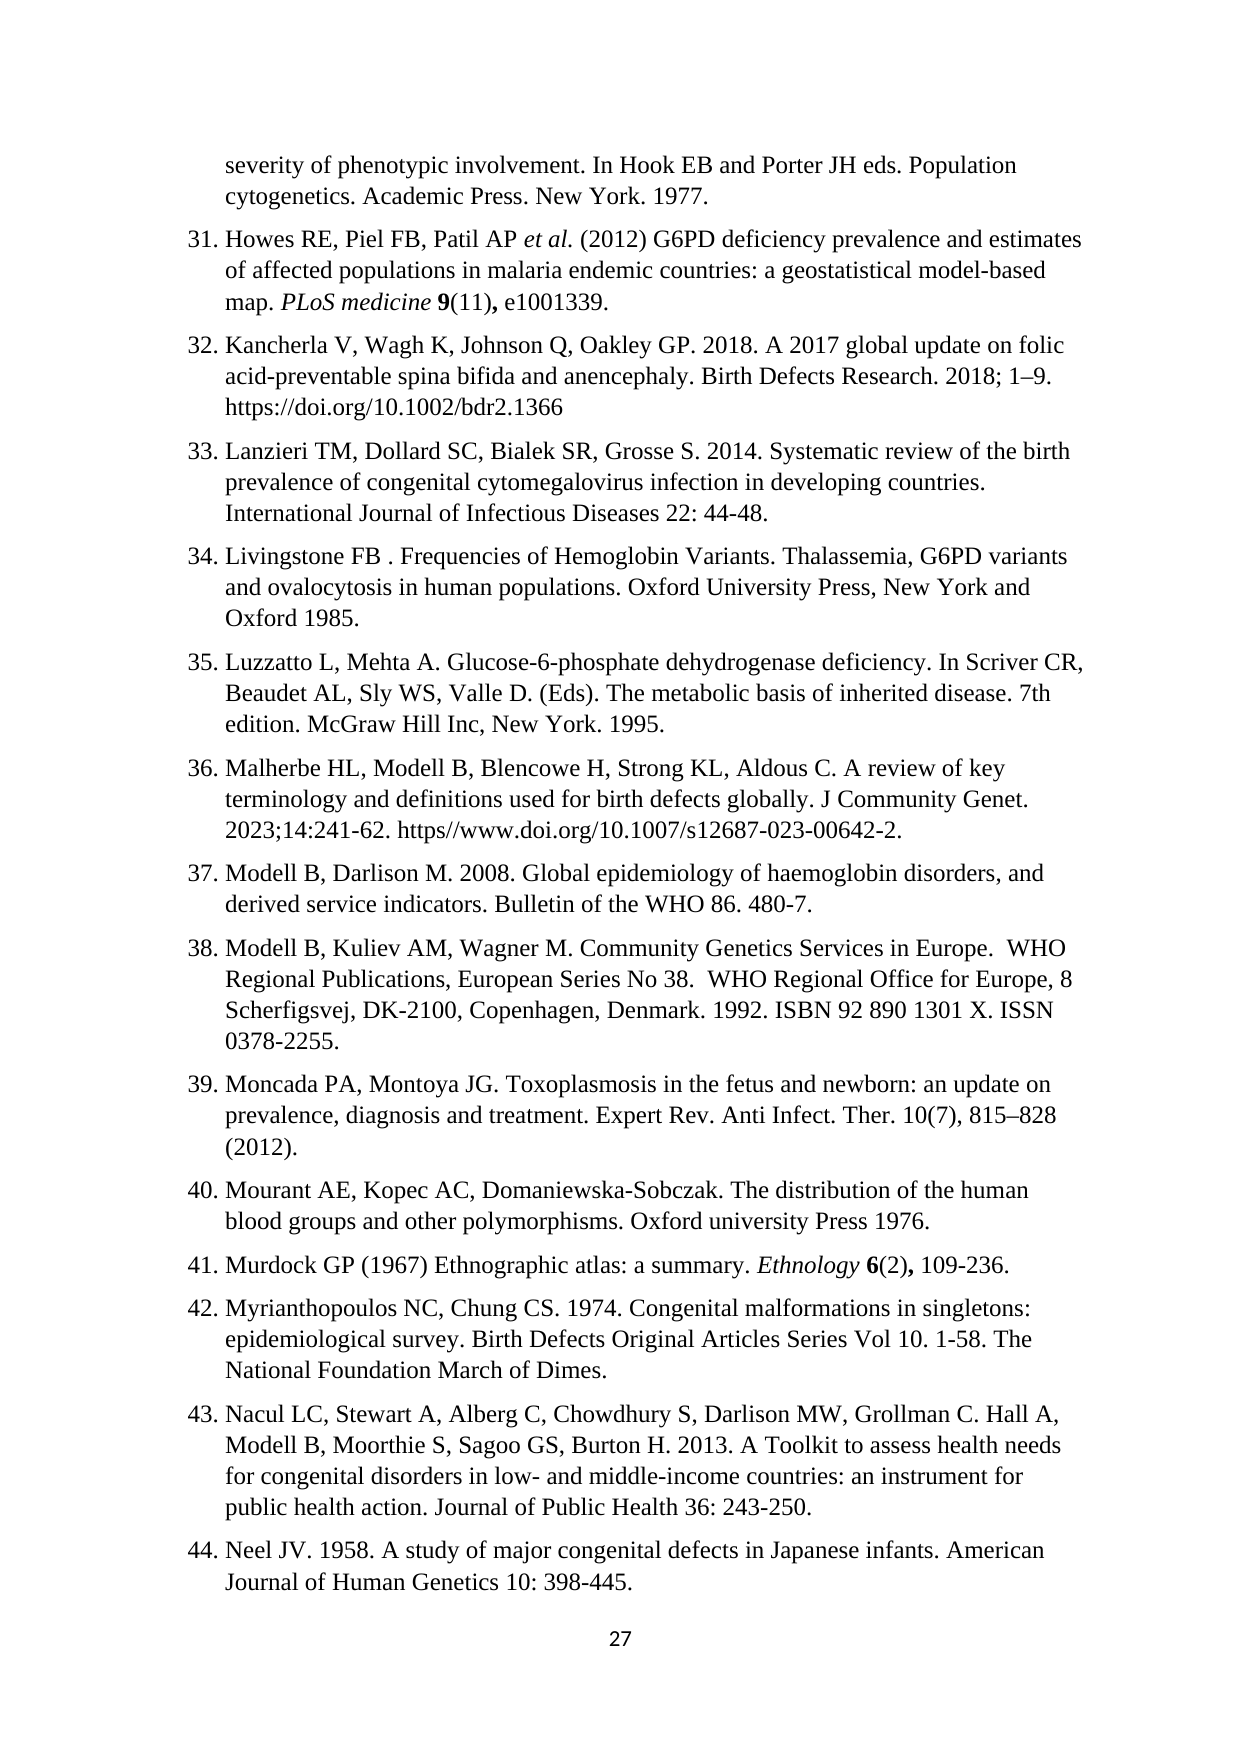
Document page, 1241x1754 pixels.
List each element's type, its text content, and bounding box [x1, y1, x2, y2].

list Kancherla V, Wagh K, Johnson Q, Oakley GP. 2018. A 2017 global update on folic acid-preventable spina bifida and anencephaly. Birth Defects Research. 2018; 1–9. https://doi.org/10.1002/bdr2.1366 [187, 330, 1090, 421]
list Murdock GP (1967) Ethnographic atlas: a summary. Ethnology 6(2), 109-236. [187, 1250, 1090, 1278]
list Myrianthopoulos NC, Chung CS. 1974. Congenital malformations in singletons: epidemiological survey. Birth Defects Original Articles Series Vol 10. 1-58. The National Foundation March of Dimes. [187, 1293, 1090, 1384]
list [187, 150, 1090, 210]
list Malherbe HL, Modell B, Blencowe H, Strong KL, Aldous C. A review of key terminology and definitions used for birth defects globally. J Community Genet. 2023;14:241-62. https//www.doi.org/10.1007/s12687-023-00642-2. [187, 753, 1090, 843]
list Livingstone FB . Frequencies of Hemoglobin Variants. Thalassemia, G6PD variants and ovalocytosis in human populations. Oxford University Press, New York and Oxford 1985. [187, 541, 1090, 632]
list Modell B, Kuliev AM, Wagner M. Community Genetics Services in Europe. WHO Regional Publications, European Series No 38. WHO Regional Office for Europe, 8 Scherfigsvej, DK-2100, Copenhagen, Denmark. 1992. ISBN 92 890 1301 X. ISSN 0378-2255. [187, 933, 1090, 1055]
list Neel JV. 1958. A study of major congenital defects in Japanese infants. American Journal of Human Genetics 10: 398-445. [187, 1536, 1090, 1595]
list Luzzatto L, Mehta A. Glucose-6-phosphate dehydrogenase deficiency. In Scriver CR, Beaudet AL, Sly WS, Valle D. (Eds). The metabolic basis of inherited disease. 7th edition. McGraw Hill Inc, New York. 1995. [187, 647, 1090, 738]
list Mourant AE, Kopec AC, Domaniewska-Sobczak. The distribution of the human blood groups and other polymorphisms. Oxford university Press 1976. [187, 1175, 1090, 1235]
list Lanzieri TM, Dollard SC, Bialek SR, Grosse S. 2014. Systematic review of the birth prevalence of congenital cytomegalovirus infection in developing countries. International Journal of Infectious Diseases 22: 44-48. [187, 436, 1090, 527]
list Moncada PA, Montoya JG. Toxoplasmosis in the fetus and newborn: an update on prevalence, diagnosis and treatment. Expert Rev. Anti Infect. Ther. 10(7), 815–828 (2012). [187, 1069, 1090, 1160]
list Modell B, Darlison M. 2008. Global epidemiology of haemoglobin disorders, and derived service indicators. Bulletin of the WHO 86. 480-7. [187, 858, 1090, 918]
list Howes RE, Piel FB, Patil AP et al. (2012) G6PD deficiency prevalence and estimates of affected populations in malaria endemic countries: a geostatistical model-based map. PLoS medicine 9(11), e1001339. [187, 224, 1090, 315]
list Nacul LC, Stewart A, Alberg C, Chowdhury S, Darlison MW, Grollman C. Hall A, Modell B, Moorthie S, Sagoo GS, Burton H. 2013. A Toolkit to assess health needs for congenital disorders in low- and middle-income countries: an instrument for public health action. Journal of Public Health 36: 243-250. [187, 1399, 1090, 1521]
